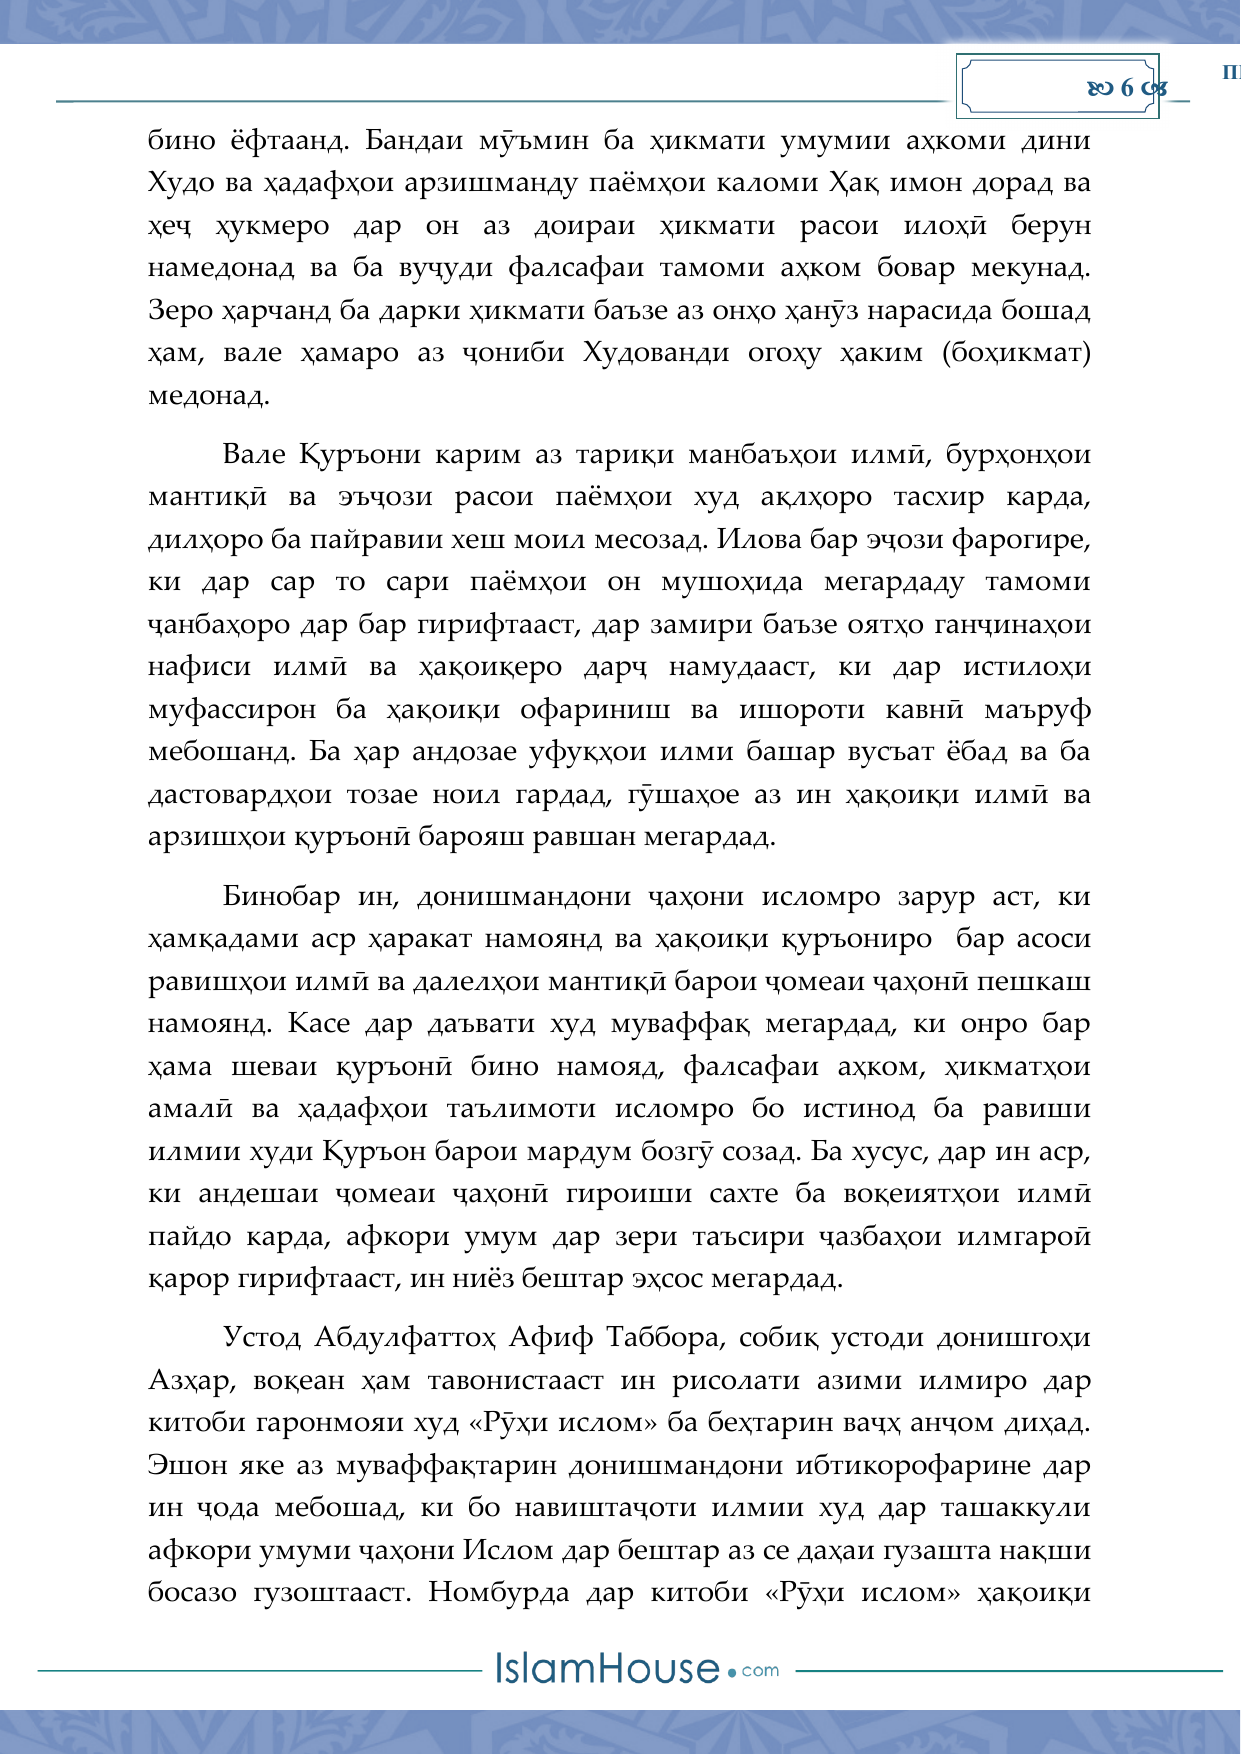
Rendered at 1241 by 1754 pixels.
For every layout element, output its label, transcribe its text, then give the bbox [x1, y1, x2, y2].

text Бинобар ин, донишмандони ҷаҳони исломро зарур аст, ки ҳамқадами аср ҳаракат намоянд ва ҳақоиқи қуръониро бар асоси равишҳои илмӣ ва далелҳои мантиқӣ барои ҷомеаи ҷаҳонӣ пешкаш намоянд. Касе дар даъвати худ муваффақ мегардад, ки онро бар ҳама шеваи қуръонӣ бино намояд, фалсафаи аҳком, ҳикматҳои амалӣ ва ҳадафҳои таълимоти исломро бо истинод ба равиши илмии худи Қуръон барои мардум бозгӯ созад. Ба хусус, дар ин аср, ки андешаи ҷомеаи ҷаҳонӣ гироиши сахте ба воқеиятҳои илмӣ пайдо карда, афкори умум дар зери таъсири ҷазбаҳои илмгароӣ қарор гирифтааст, ин ниёз бештар эҳсос мегардад. [148, 874, 1092, 1296]
picture [487, 1646, 1224, 1691]
picture [28, 1645, 483, 1691]
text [148, 118, 1092, 412]
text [148, 1316, 1092, 1610]
text Вале Қуръони карим аз тариқи манбаъҳои илмӣ, бурҳонҳои мантиқӣ ва эъҷози расои паёмҳои худ ақлҳоро тасхир карда, дилҳоро ба пайравии хеш моил месозад. Илова бар эҷози фарогире, ки дар сар то сари паёмҳои он мушоҳида мегардаду тамоми ҷанбаҳоро дар бар гирифтааст, дар замири баъзе оятҳо ганҷинаҳои нафиси илмӣ ва ҳақоиқеро дарҷ намудааст, ки дар истилоҳи муфассирон ба ҳақоиқи офариниш ва ишороти кавнӣ маъруф мебошанд. Ба ҳар андозае уфуқҳои илми башар вусъат ёбад ва ба дастовардҳои тозае ноил гардад, гӯшаҳое аз ин ҳақоиқи илмӣ ва арзишҳои қуръонӣ барояш равшан мегардад. [148, 432, 1092, 854]
